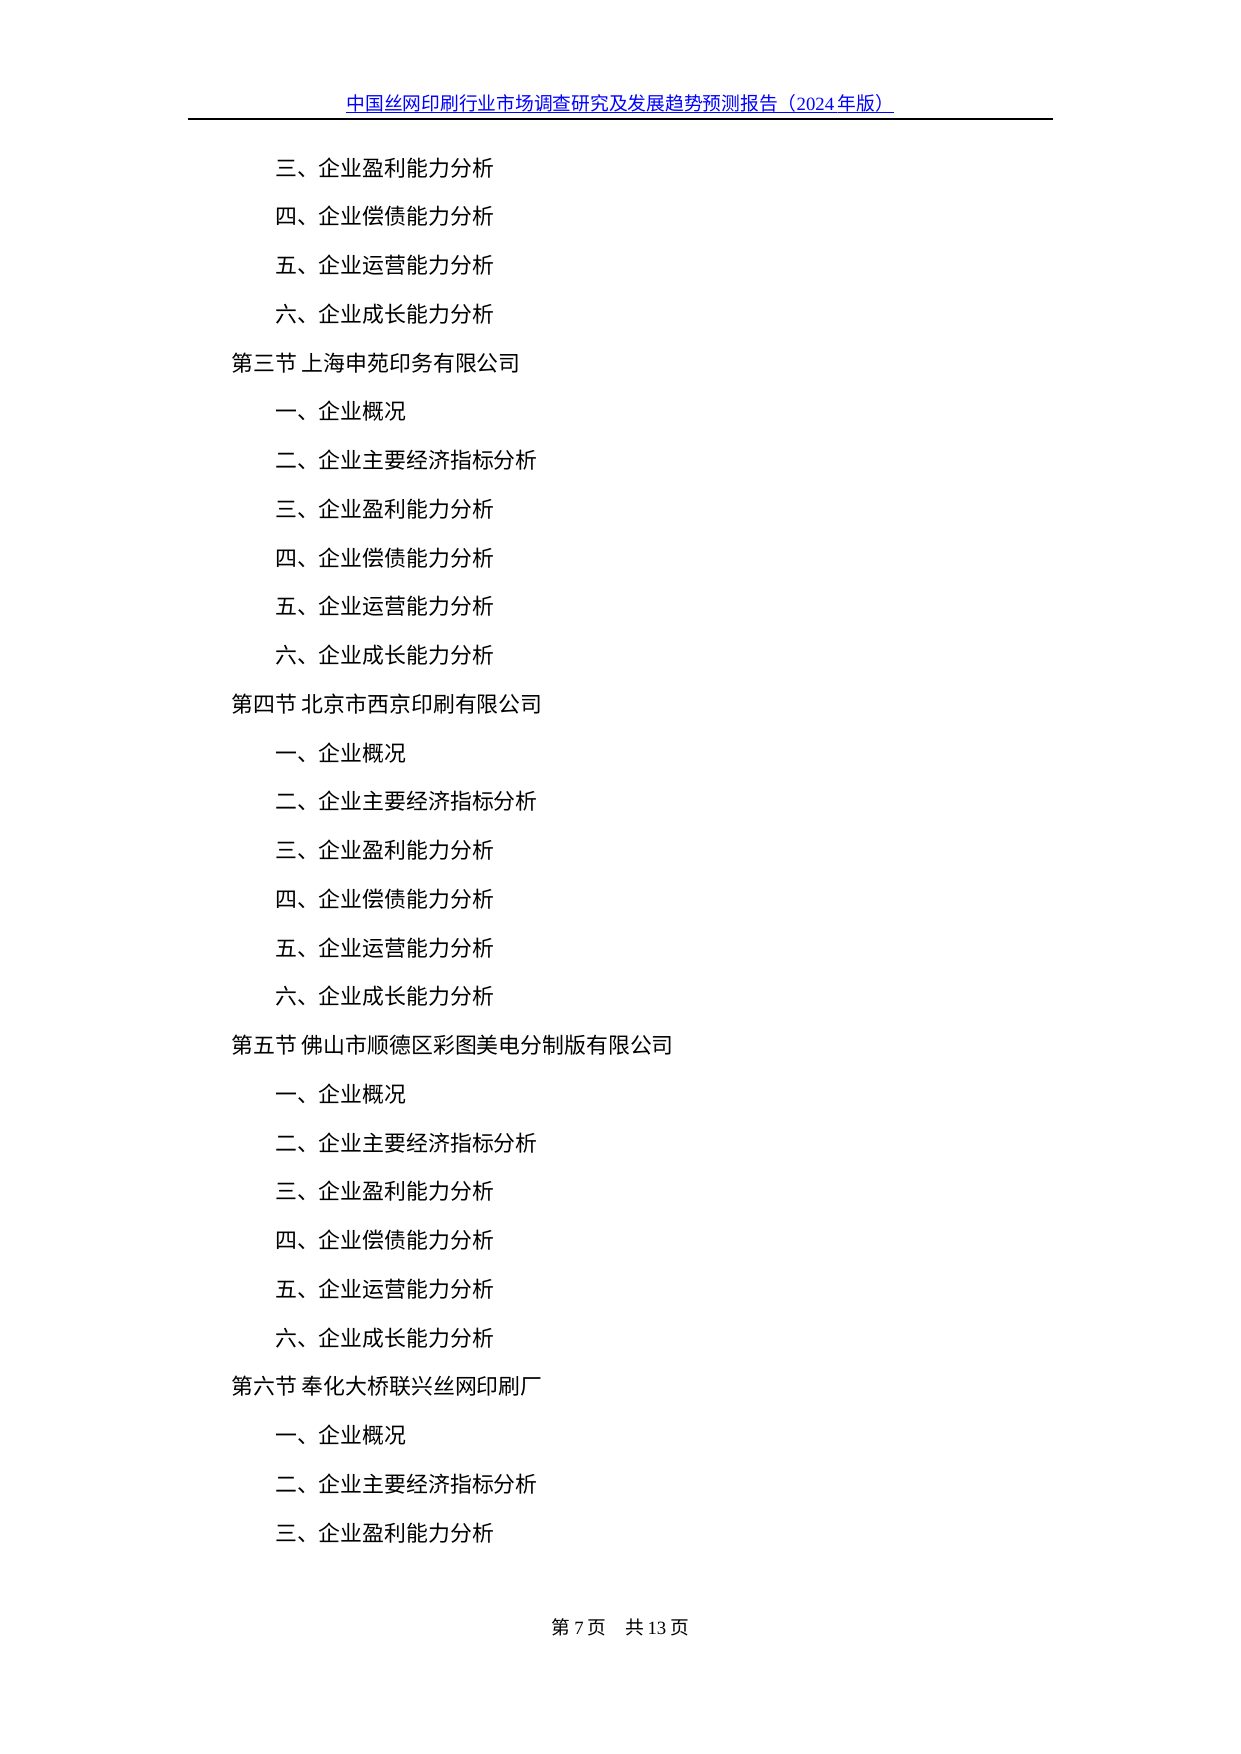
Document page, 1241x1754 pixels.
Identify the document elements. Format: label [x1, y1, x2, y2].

text [187, 150, 1053, 1548]
